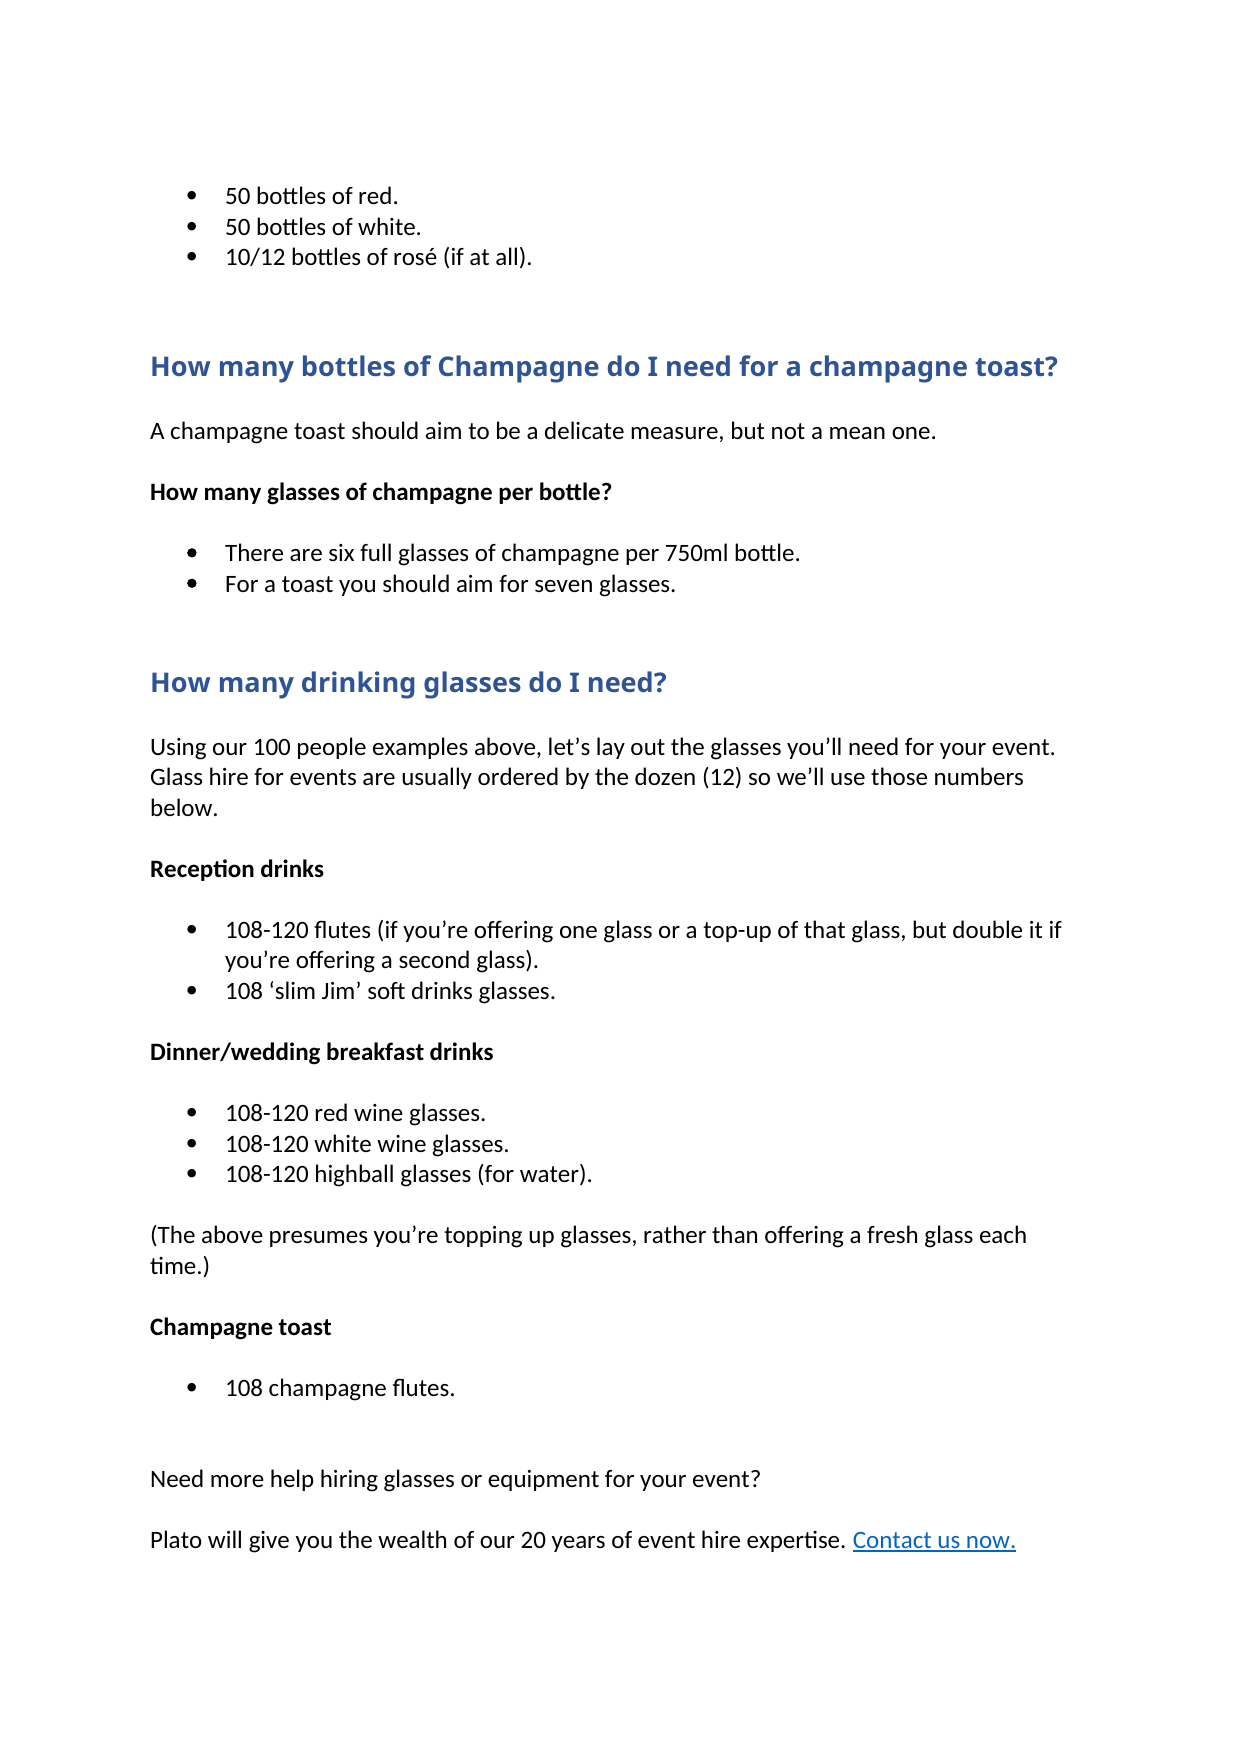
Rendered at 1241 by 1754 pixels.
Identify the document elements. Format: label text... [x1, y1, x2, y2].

subtitle How many drinking glasses do I need? [150, 663, 1090, 700]
list 108-120 highball glasses (for water). [187, 1158, 1090, 1189]
list For a toast you should aim for seven glasses. [187, 568, 1090, 598]
text Reception drinks [150, 853, 1090, 883]
text Champagne toast [150, 1311, 1090, 1341]
list There are six full glasses of champagne per 750ml bottle. [187, 537, 1090, 568]
subtitle How many bottles of Champagne do I need for a champagne toast? [150, 348, 1090, 385]
list 108 champagne flutes. [187, 1372, 1090, 1402]
list 108-120 red wine glasses. [187, 1097, 1090, 1128]
list 50 bottles of red. [187, 181, 1090, 211]
list 50 bottles of white. [187, 211, 1090, 242]
text (The above presumes you’re topping up glasses, rather than offering a fresh glass each time.) [150, 1219, 1090, 1280]
text Dinner/wedding breakfast drinks [150, 1036, 1090, 1067]
list 108 ‘slim Jim’ soft drinks glasses. [187, 975, 1090, 1006]
list 10/12 bottles of rosé (if at all). [187, 242, 1090, 272]
text How many glasses of champagne per bottle? [150, 476, 1090, 507]
list 108-120 white wine glasses. [187, 1128, 1090, 1158]
text A champagne toast should aim to be a delicate measure, but not a mean one. [150, 415, 1090, 446]
text Need more help hiring glasses or equipment for your event? [150, 1463, 1090, 1494]
list 108-120 flutes (if you’re offering one glass or a top-up of that glass, but double it if you’re offering a second glass). [187, 914, 1090, 975]
text Using our 100 people examples above, let’s lay out the glasses you’ll need for your event. Glass hire for events are usually ordered by the dozen (12) so we’ll use those numbers below. [150, 731, 1090, 822]
text Plato will give you the wealth of our 20 years of event hire expertise. Contact us now. [150, 1524, 1090, 1555]
